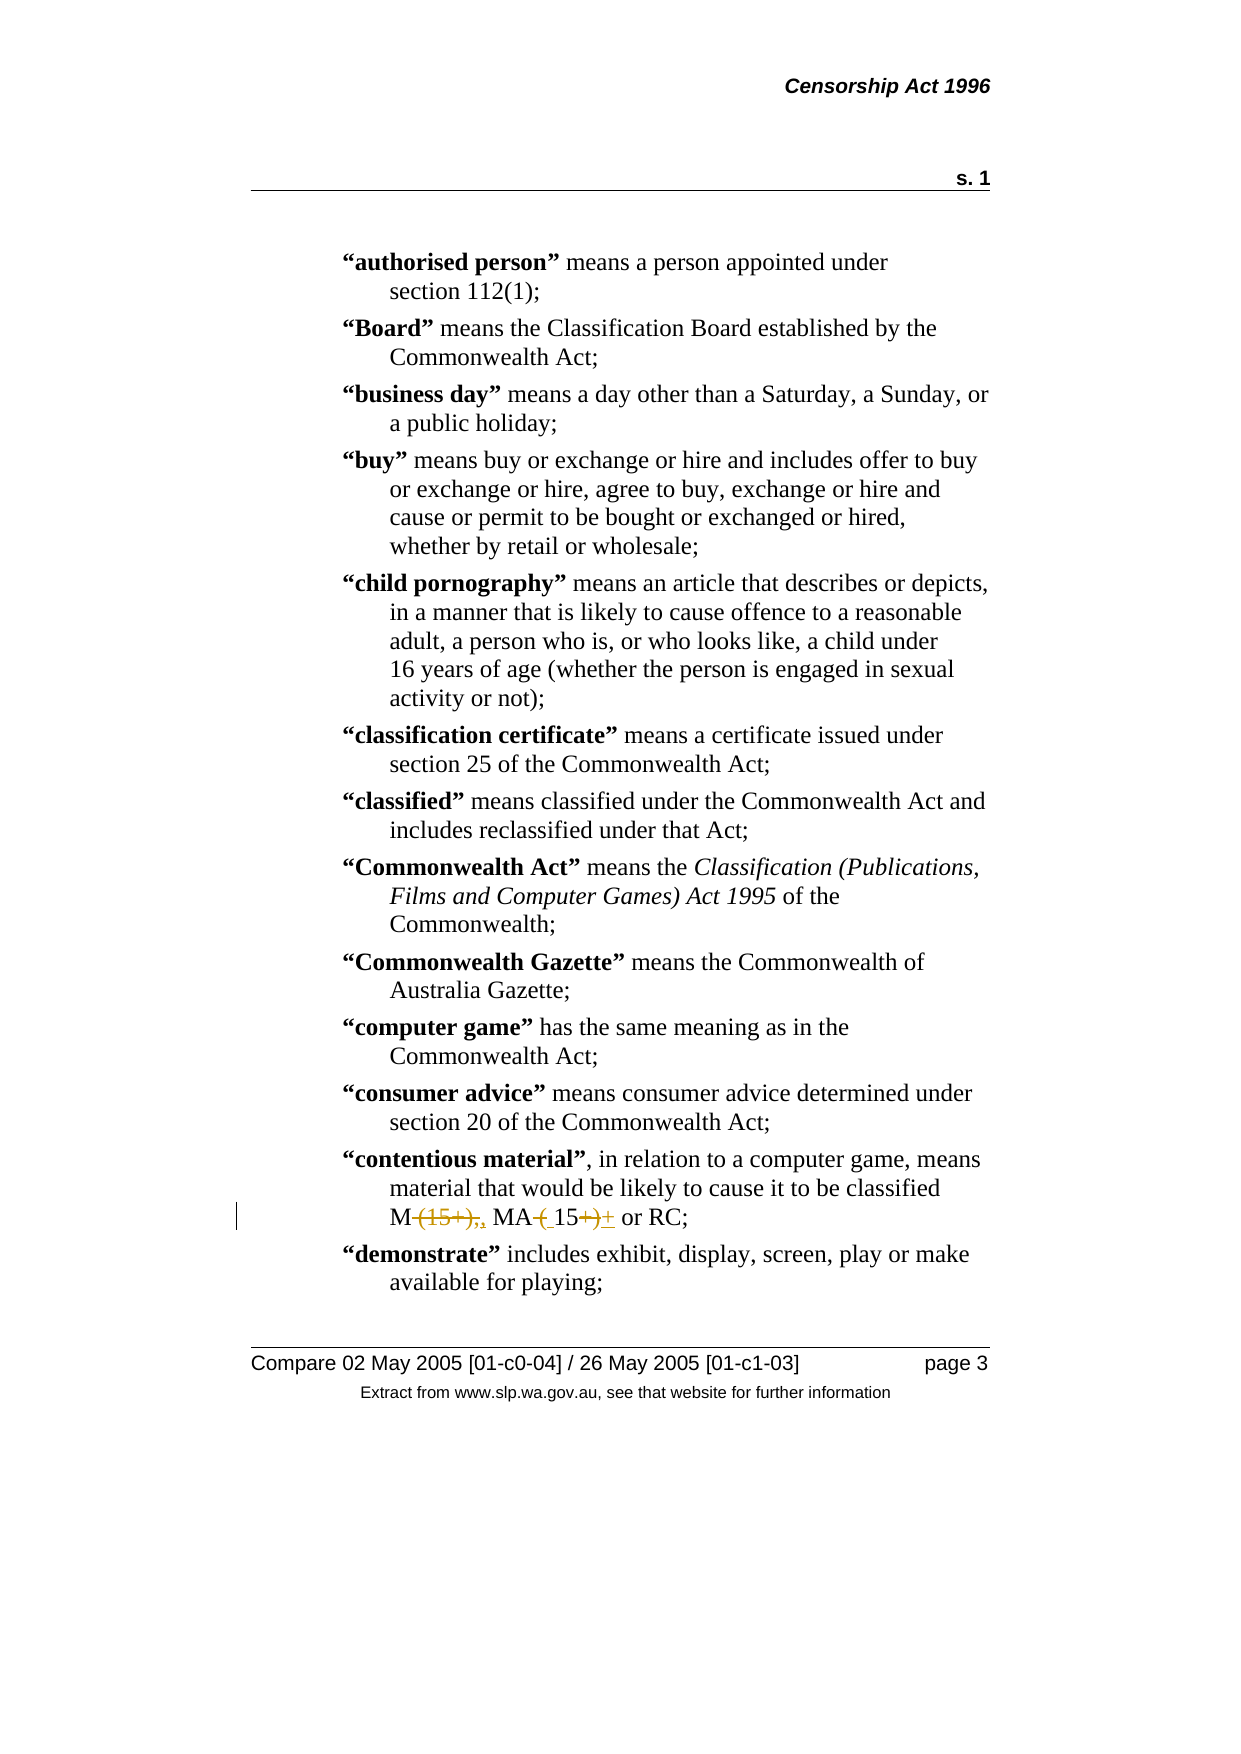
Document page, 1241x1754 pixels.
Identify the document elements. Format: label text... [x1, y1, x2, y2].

text “Board” means the Classification Board established by the Commonwealth Act; [251, 313, 990, 371]
text “child pornography” means an article that describes or depicts, in a manner that is likely to cause offence to a reasonable adult, a person who is, or who looks like, a child under 16 years of age (whether the person is engaged in sexual activity or not); [251, 568, 990, 712]
text “demonstrate” includes exhibit, display, screen, play or make available for playing; [251, 1239, 990, 1296]
text “Commonwealth Act” means the Classification (Publications, Films and Computer Games) Act 1995 of the Commonwealth; [251, 852, 990, 938]
text “classification certificate” means a certificate issued under section 25 of the Commonwealth Act; [251, 720, 990, 778]
text “computer game” has the same meaning as in the Commonwealth Act; [251, 1012, 990, 1070]
text “classified” means classified under the Commonwealth Act and includes reclassified under that Act; [251, 786, 990, 844]
text “buy” means buy or exchange or hire and includes offer to buy or exchange or hire, agree to buy, exchange or hire and cause or permit to be bought or exchanged or hired, whether by retail or wholesale; [251, 445, 990, 560]
text “contentious material”, in relation to a computer game, means material that would be likely to cause it to be classified M MA15 or RC; [251, 1144, 990, 1230]
text “business day” means a day other than a Saturday, a Sunday, or a public holiday; [251, 379, 990, 437]
text “authorised person” means a person appointed under section 112(1); [251, 247, 990, 305]
text “consumer advice” means consumer advice determined under section 20 of the Commonwealth Act; [251, 1078, 990, 1136]
text “Commonwealth Gazette” means the Commonwealth of Australia Gazette; [251, 947, 990, 1004]
